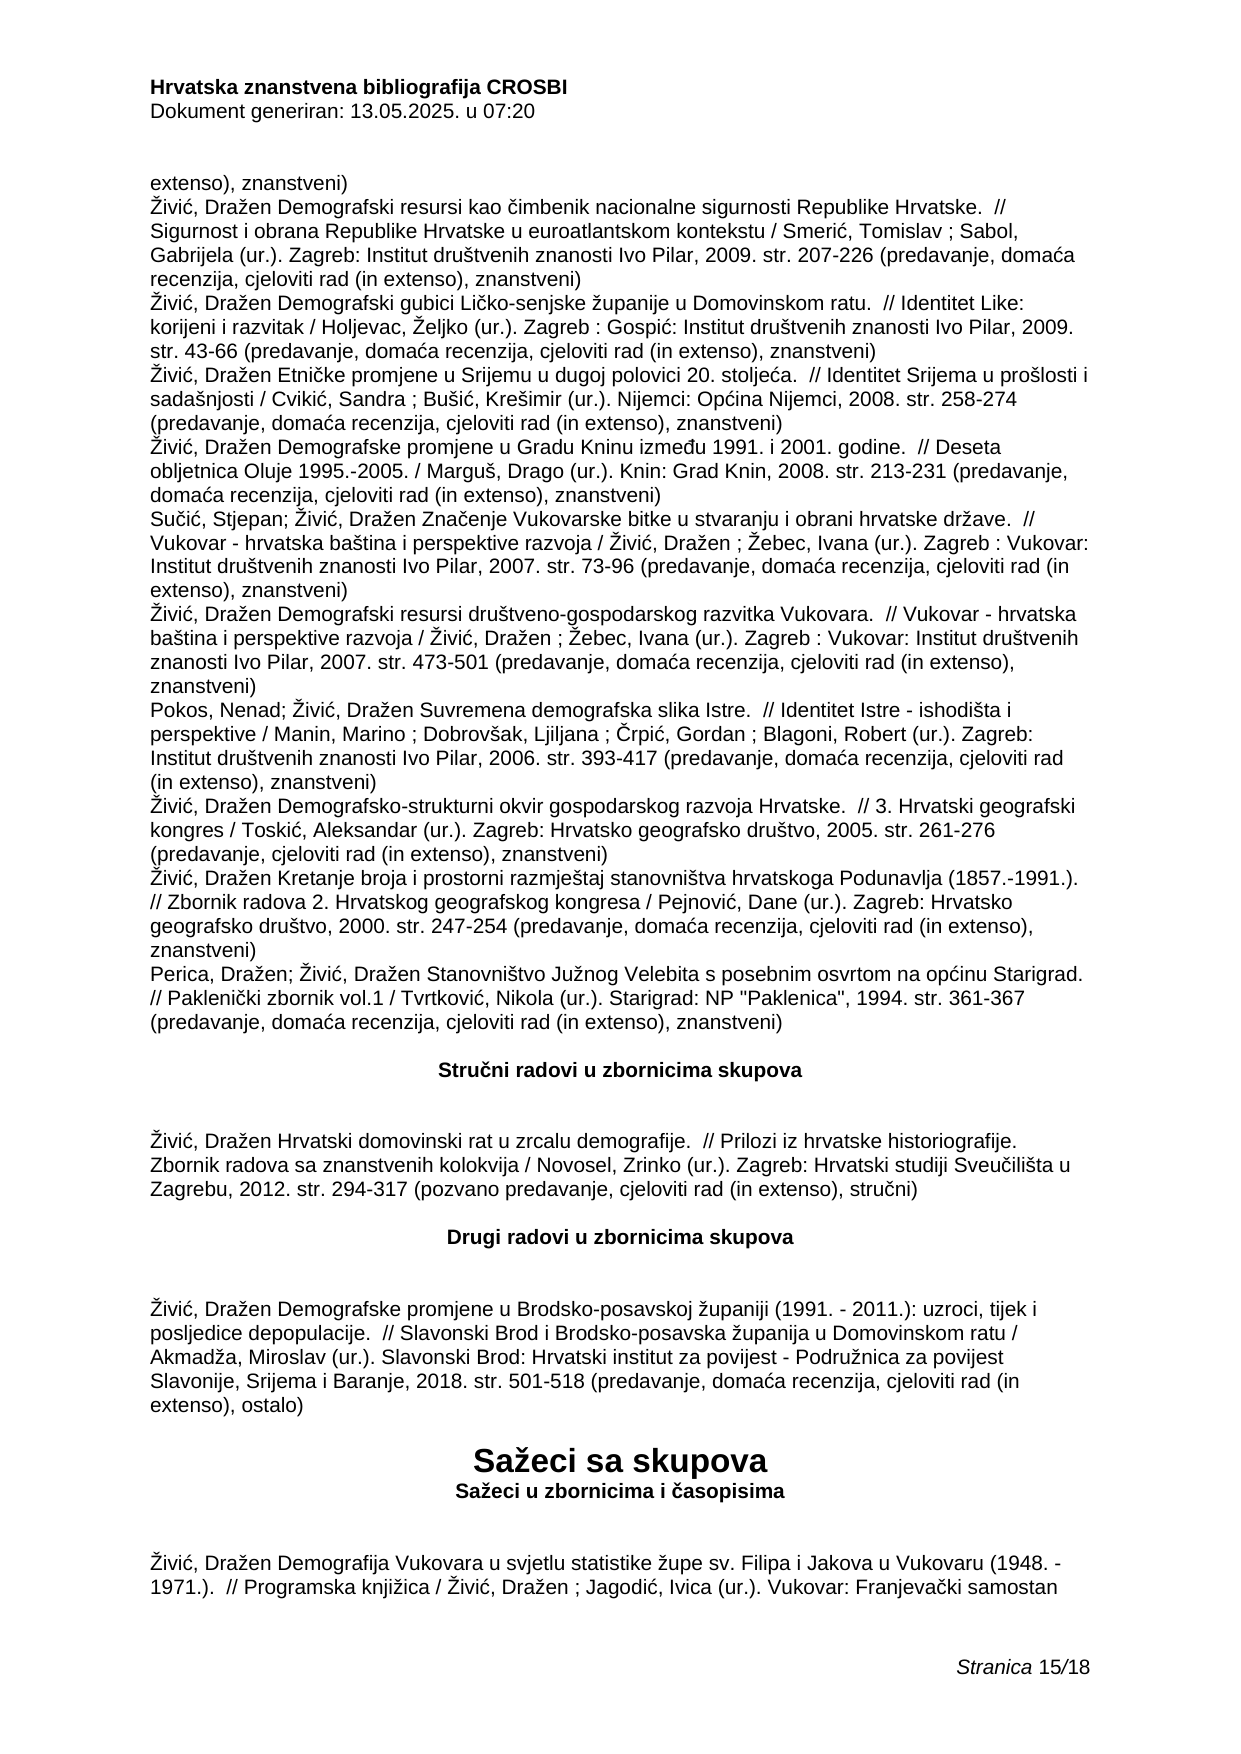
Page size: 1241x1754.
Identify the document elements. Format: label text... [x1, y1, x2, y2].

text Živić, Dražen [150, 291, 1090, 363]
text Perica, Dražen; Živić, Dražen [150, 962, 1090, 1033]
text Živić, Dražen [150, 363, 1090, 434]
text Živić, Dražen [150, 1129, 1090, 1201]
text Živić, Dražen [150, 171, 1090, 195]
text Živić, Dražen [150, 1551, 1090, 1599]
subtitle Drugi radovi u zbornicima skupova [150, 1225, 1090, 1249]
text Živić, Dražen [150, 434, 1090, 506]
text Živić, Dražen [150, 1297, 1090, 1417]
subtitle Sažeci sa skupova [150, 1441, 1090, 1479]
text Sučić, Stjepan; Živić, Dražen [150, 506, 1090, 602]
text Živić, Dražen [150, 195, 1090, 291]
text Živić, Dražen [150, 602, 1090, 698]
text Živić, Dražen [150, 866, 1090, 962]
subtitle Sažeci u zbornicima i časopisima [150, 1479, 1090, 1503]
text Živić, Dražen [150, 794, 1090, 866]
subtitle Stručni radovi u zbornicima skupova [150, 1057, 1090, 1081]
text Pokos, Nenad; Živić, Dražen [150, 698, 1090, 794]
